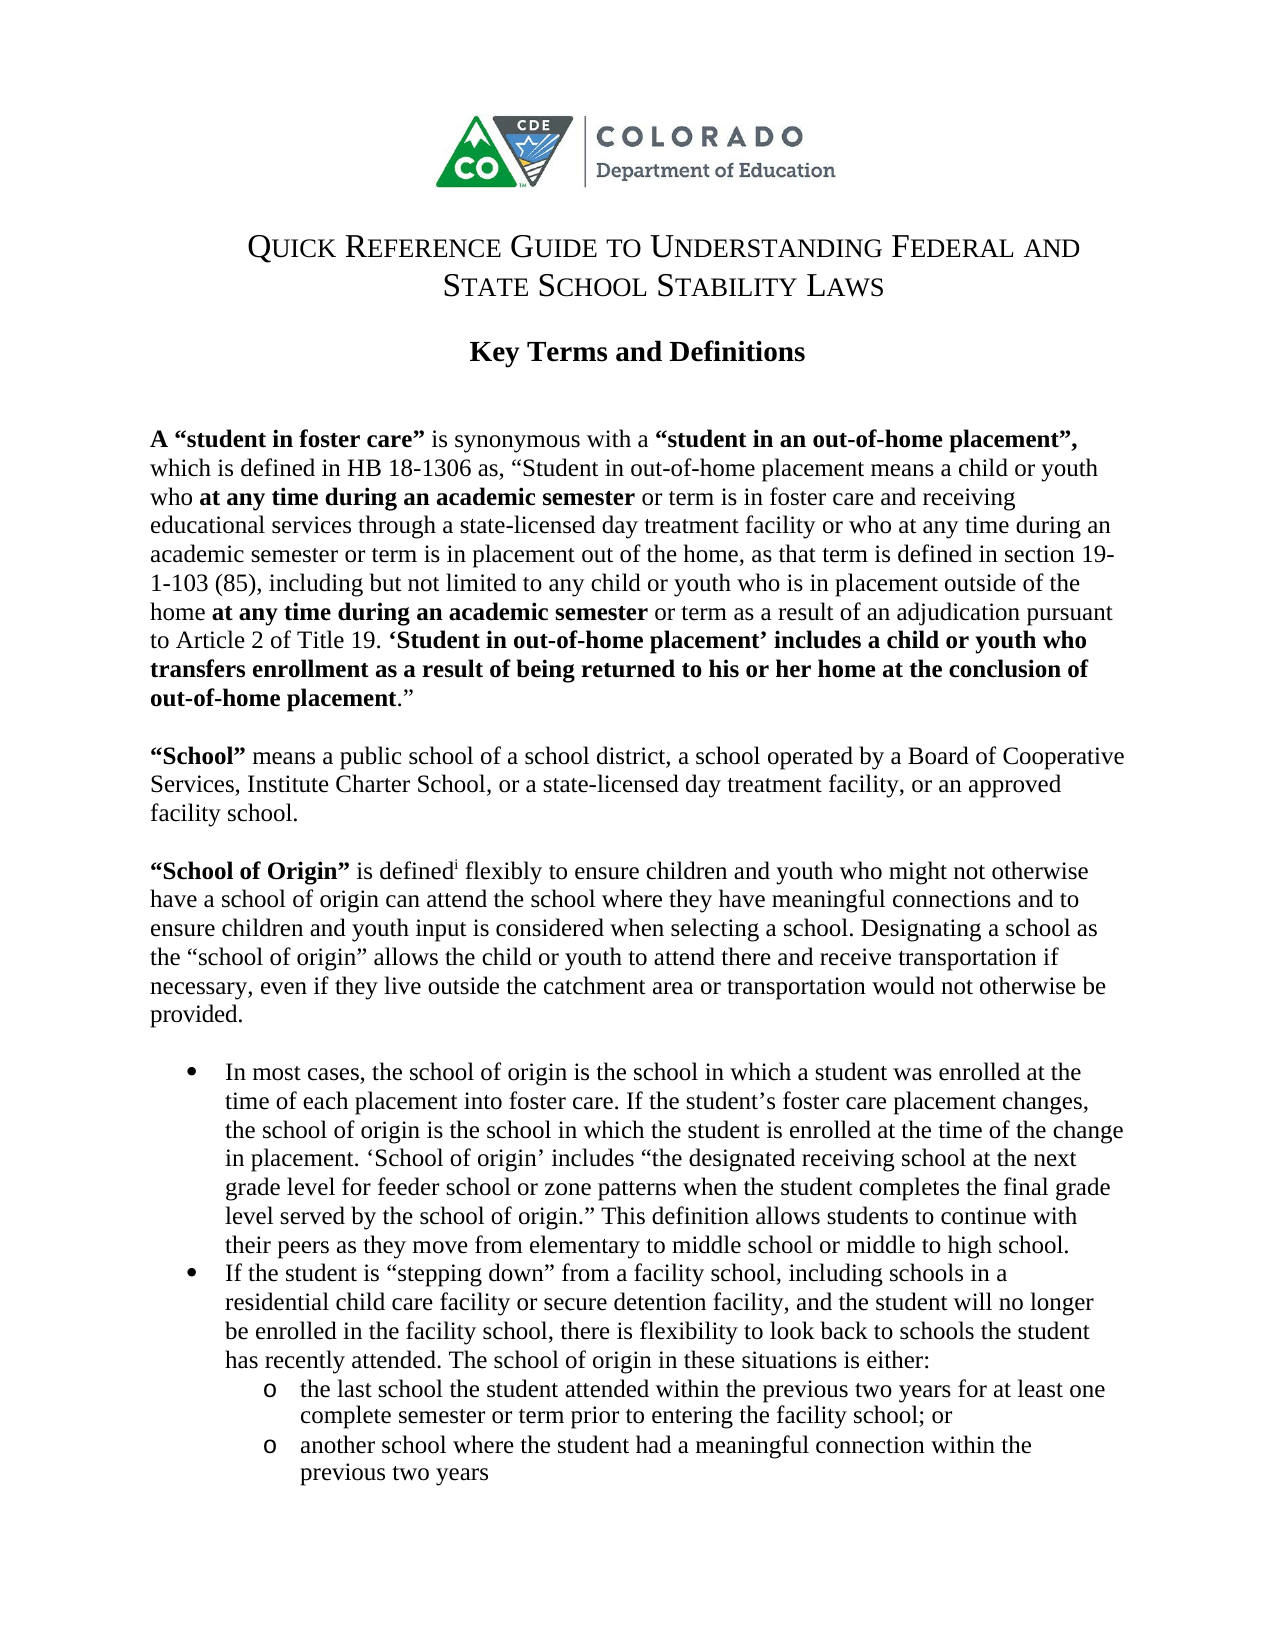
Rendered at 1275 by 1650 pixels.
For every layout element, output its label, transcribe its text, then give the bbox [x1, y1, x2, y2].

text “School” means a public school of a school district, a school operated by a Board of Cooperative Services, Institute Charter School, or a state-licensed day treatment facility, or an approved facility school. [150, 741, 1130, 827]
title Quick Reference Guide to Understanding Federal and [179, 227, 1148, 265]
list the last school the student attended within the previous two years for at least one complete semester or term prior to entering the facility school; or [262, 1374, 1106, 1429]
list If the student is “stepping down” from a facility school, including schools in a residential child care facility or secure detention facility, and the student will no longer be enrolled in the facility school, there is flexibility to look back to schools the student has recently attended. The school of origin in these situations is either: [187, 1258, 1117, 1373]
text Key Terms and Definitions [127, 334, 1148, 367]
title State School Stability Laws [179, 265, 1148, 304]
list another school where the student had a meaningful connection within the previous two years [262, 1431, 1124, 1486]
text “School of Origin” is definedi flexibly to ensure children and youth who might not otherwise have a school of origin can attend the school where they have meaningful connections and to ensure children and youth input is considered when selecting a school. Designating a school as the “school of origin” allows the child or youth to attend there and receive transportation if necessary, even if they live outside the catchment area or transportation would not otherwise be provided. [150, 856, 1114, 1028]
picture [434, 114, 836, 188]
list In most cases, the school of origin is the school in which a student was enrolled at the time of each placement into foster care. If the student’s foster care placement changes, the school of origin is the school in which the student is enrolled at the time of the change in placement. ‘School of origin’ includes “the designated receiving school at the next grade level for feeder school or zone patterns when the student completes the final grade level served by the school of origin.” This definition allows students to continue with their peers as they move from elementary to middle school or middle to high school. [187, 1057, 1123, 1258]
text A “student in foster care” is synonymous with a “student in an out-of-home placement”, which is defined in HB 18-1306 as, “Student in out-of-home placement means a child or youth who at any time during an academic semester or term is in foster care and receiving educational services through a state-licensed day treatment facility or who at any time during an academic semester or term is in placement out of the home, as that term is defined in section 19- 1-103 (85), including but not limited to any child or youth who is in placement outside of the home at any time during an academic semester or term as a result of an adjudication pursuant to Article 2 of Title 19. ‘Student in out-of-home placement’ includes a child or youth who transfers enrollment as a result of being returned to his or her home at the conclusion of out-of-home placement.” [150, 424, 1114, 712]
